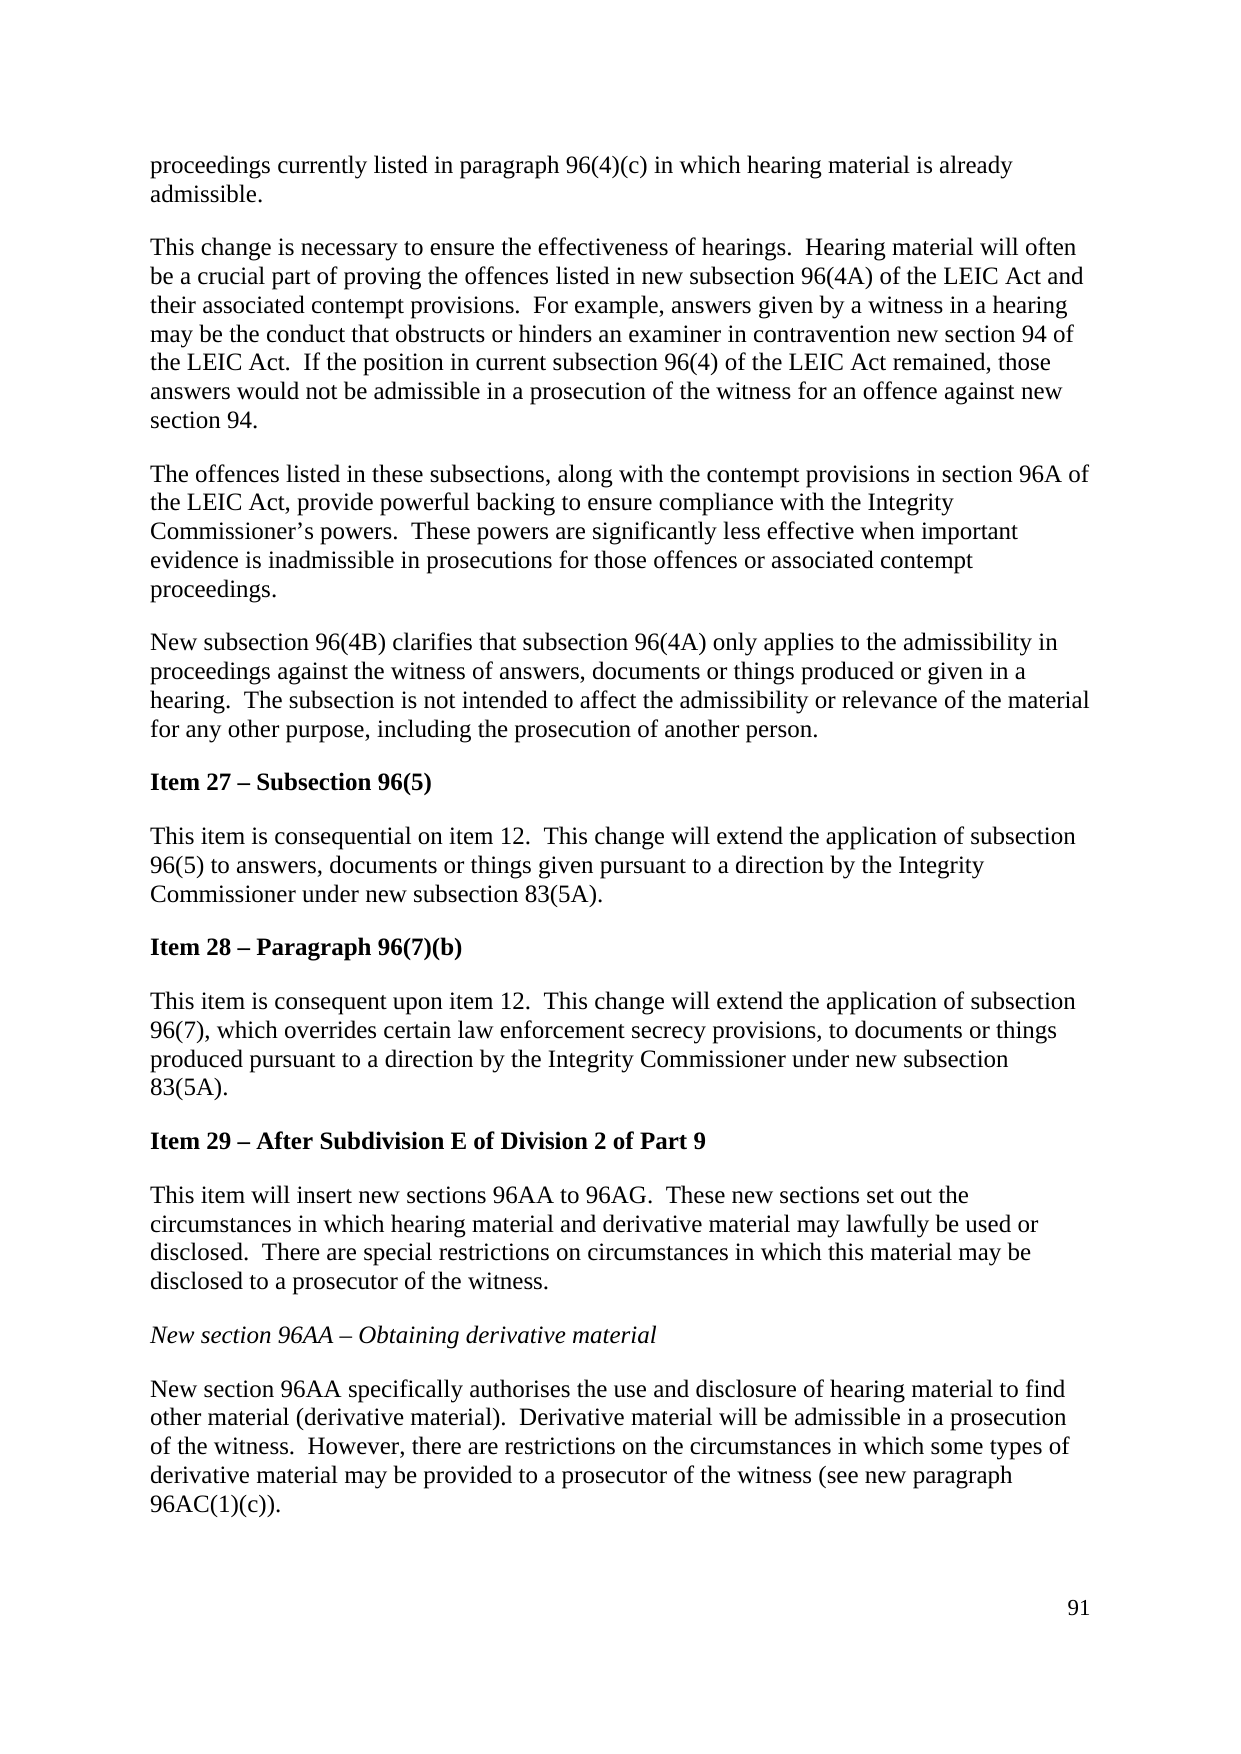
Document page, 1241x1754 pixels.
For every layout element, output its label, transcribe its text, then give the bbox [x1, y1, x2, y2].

text Item 29 – After Subdivision E of Division 2 of Part 9 [150, 1126, 1090, 1155]
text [150, 150, 1090, 207]
text This item is consequential on item 12. This change will extend the application of subsection 96(5) to answers, documents or things given pursuant to a direction by the Integrity Commissioner under new subsection 83(5A). [150, 821, 1090, 907]
text New subsection 96(4B) clarifies that subsection 96(4A) only applies to the admissibility in proceedings against the witness of answers, documents or things produced or given in a hearing. The subsection is not intended to affect the admissibility or relevance of the material for any other purpose, including the prosecution of another person. [150, 627, 1090, 742]
text The offences listed in these subsections, along with the contempt provisions in section 96A of the LEIC Act, provide powerful backing to ensure compliance with the Integrity Commissioner’s powers. These powers are significantly less effective when important evidence is inadmissible in prosecutions for those offences or associated contempt proceedings. [150, 459, 1090, 602]
text Item 27 – Subsection 96(5) [150, 767, 1090, 796]
text This item is consequent upon item 12. This change will extend the application of subsection 96(7), which overrides certain law enforcement secrecy provisions, to documents or things produced pursuant to a direction by the Integrity Commissioner under new subsection 83(5A). [150, 986, 1090, 1101]
text New section 96AA – Obtaining derivative material [150, 1320, 1090, 1349]
text Item 28 – Paragraph 96(7)(b) [150, 932, 1090, 961]
text This item will insert new sections 96AA to 96AG. These new sections set out the circumstances in which hearing material and derivative material may lawfully be used or disclosed. There are special restrictions on circumstances in which this material may be disclosed to a prosecutor of the witness. [150, 1180, 1090, 1295]
text New section 96AA specifically authorises the use and disclosure of hearing material to find other material (derivative material). Derivative material will be admissible in a prosecution of the witness. However, there are restrictions on the circumstances in which some types of derivative material may be provided to a prosecutor of the witness (see new paragraph 96AC(1)(c)). [150, 1374, 1090, 1517]
text This change is necessary to ensure the effectiveness of hearings. Hearing material will often be a crucial part of proving the offences listed in new subsection 96(4A) of the LEIC Act and their associated contempt provisions. For example, answers given by a witness in a hearing may be the conduct that obstructs or hinders an examiner in contravention new section 94 of the LEIC Act. If the position in current subsection 96(4) of the LEIC Act remained, those answers would not be admissible in a prosecution of the witness for an offence against new section 94. [150, 232, 1090, 434]
